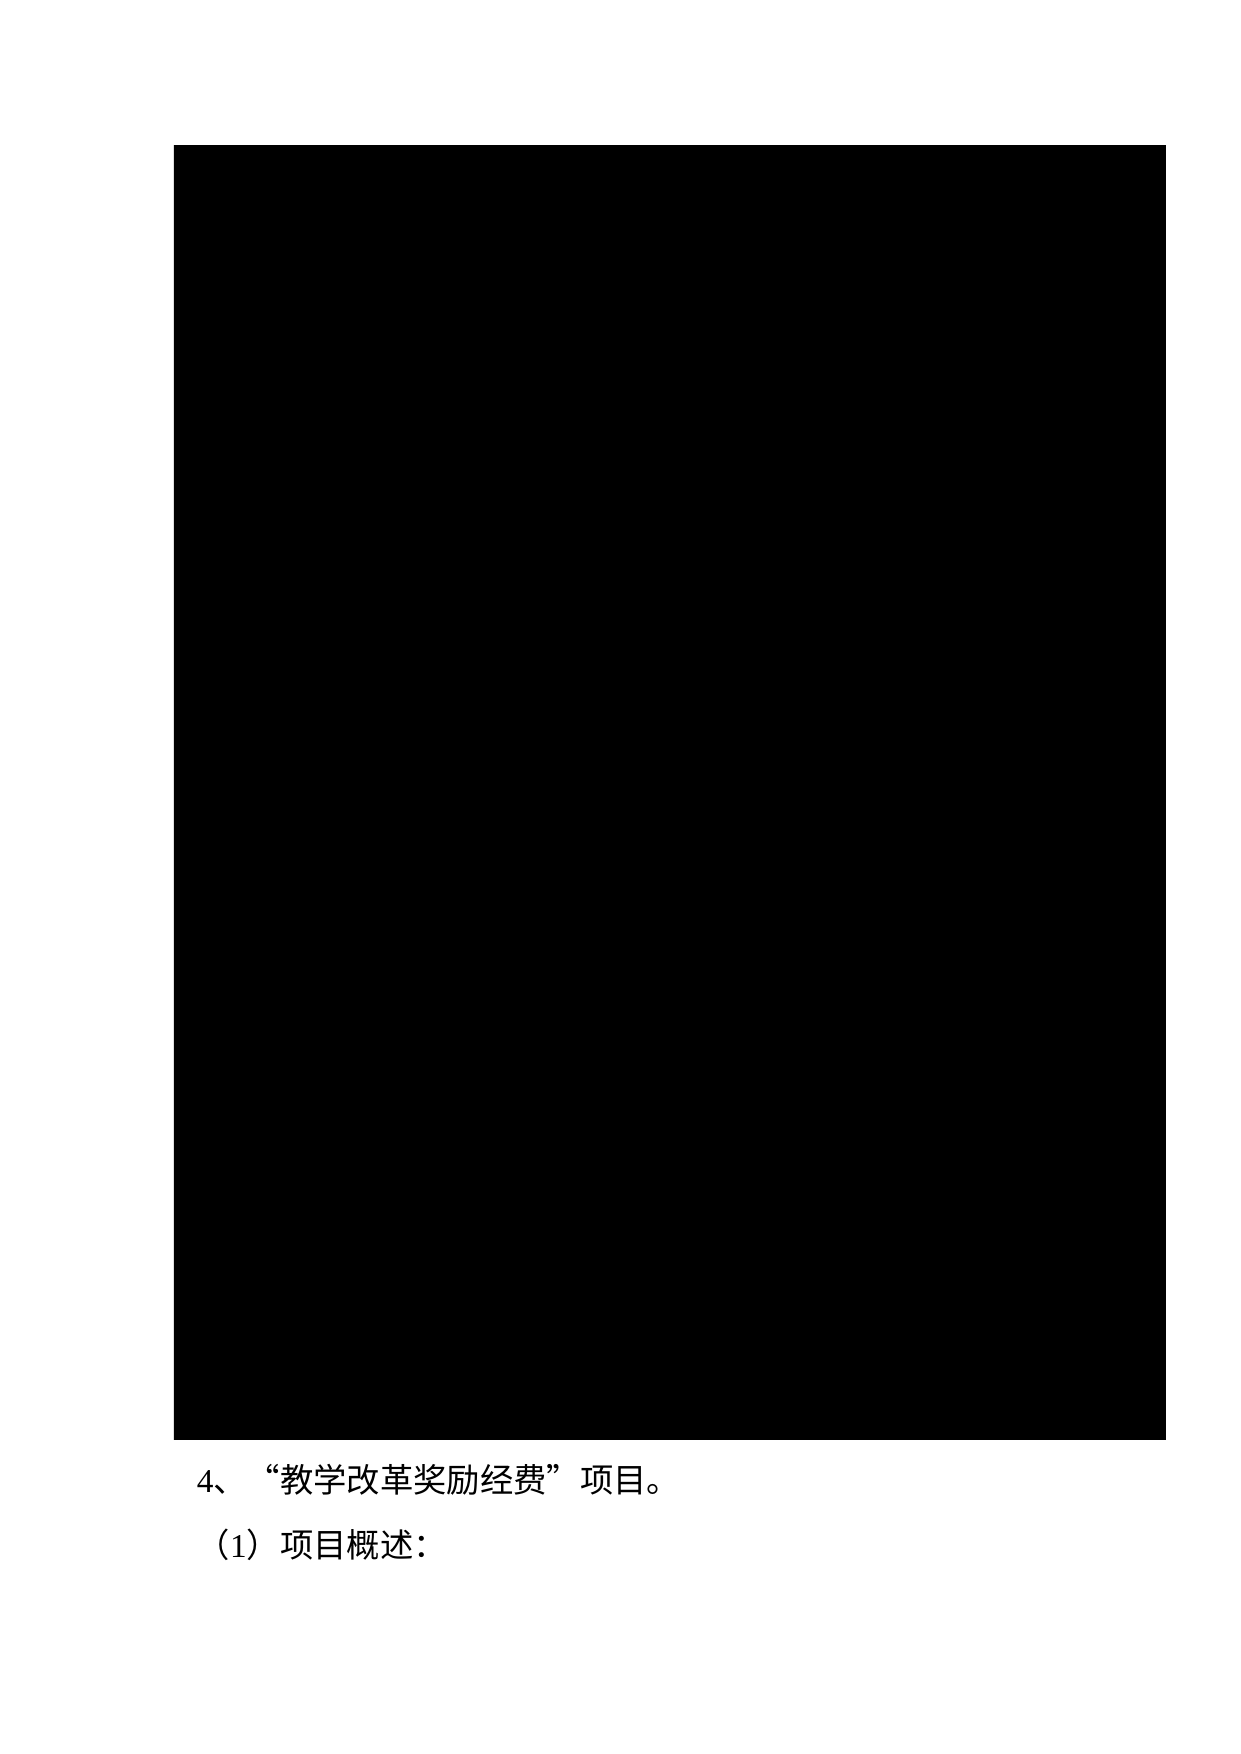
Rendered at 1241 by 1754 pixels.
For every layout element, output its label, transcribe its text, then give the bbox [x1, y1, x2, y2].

text 4、“教学改革奖励经费”项目。 [130, 1446, 1122, 1511]
text （1）项目概述： [130, 1511, 1122, 1576]
